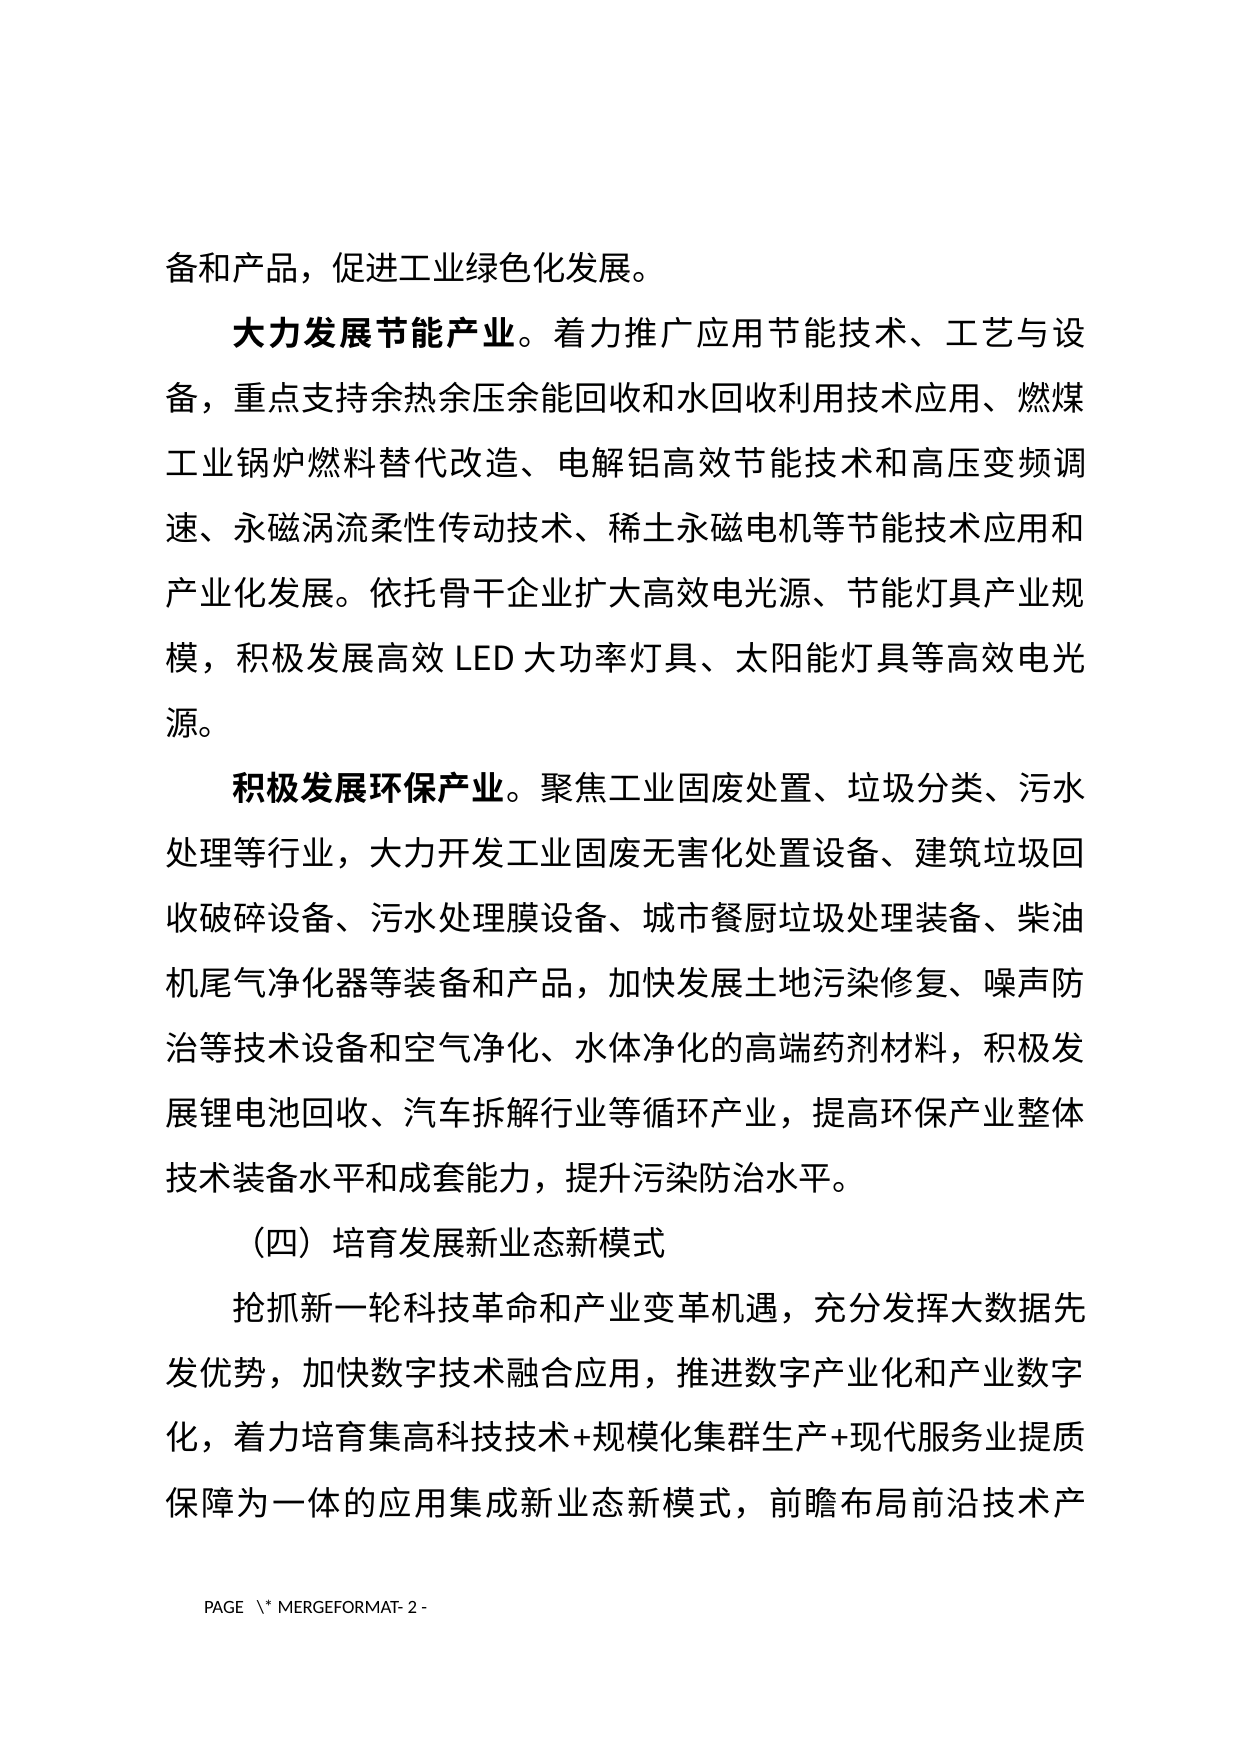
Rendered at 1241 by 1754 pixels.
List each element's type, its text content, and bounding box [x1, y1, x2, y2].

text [165, 233, 1087, 298]
text 大力发展节能产业。着力推广应用节能技术、工艺与设备，重点支持余热余压余能回收和水回收利用技术应用、燃煤工业锅炉燃料替代改造、电解铝高效节能技术和高压变频调速、永磁涡流柔性传动技术、稀土永磁电机等节能技术应用和产业化发展。依托骨干企业扩大高效电光源、节能灯具产业规模，积极发展高效LED大功率灯具、太阳能灯具等高效电光源。 [165, 298, 1087, 753]
text （四）培育发展新业态新模式 [165, 1208, 1087, 1273]
text 积极发展环保产业。聚焦工业固废处置、垃圾分类、污水处理等行业，大力开发工业固废无害化处置设备、建筑垃圾回收破碎设备、污水处理膜设备、城市餐厨垃圾处理装备、柴油机尾气净化器等装备和产品，加快发展土地污染修复、噪声防治等技术设备和空气净化、水体净化的高端药剂材料，积极发展锂电池回收、汽车拆解行业等循环产业，提高环保产业整体技术装备水平和成套能力，提升污染防治水平。 [165, 753, 1087, 1208]
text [165, 1273, 1087, 1533]
